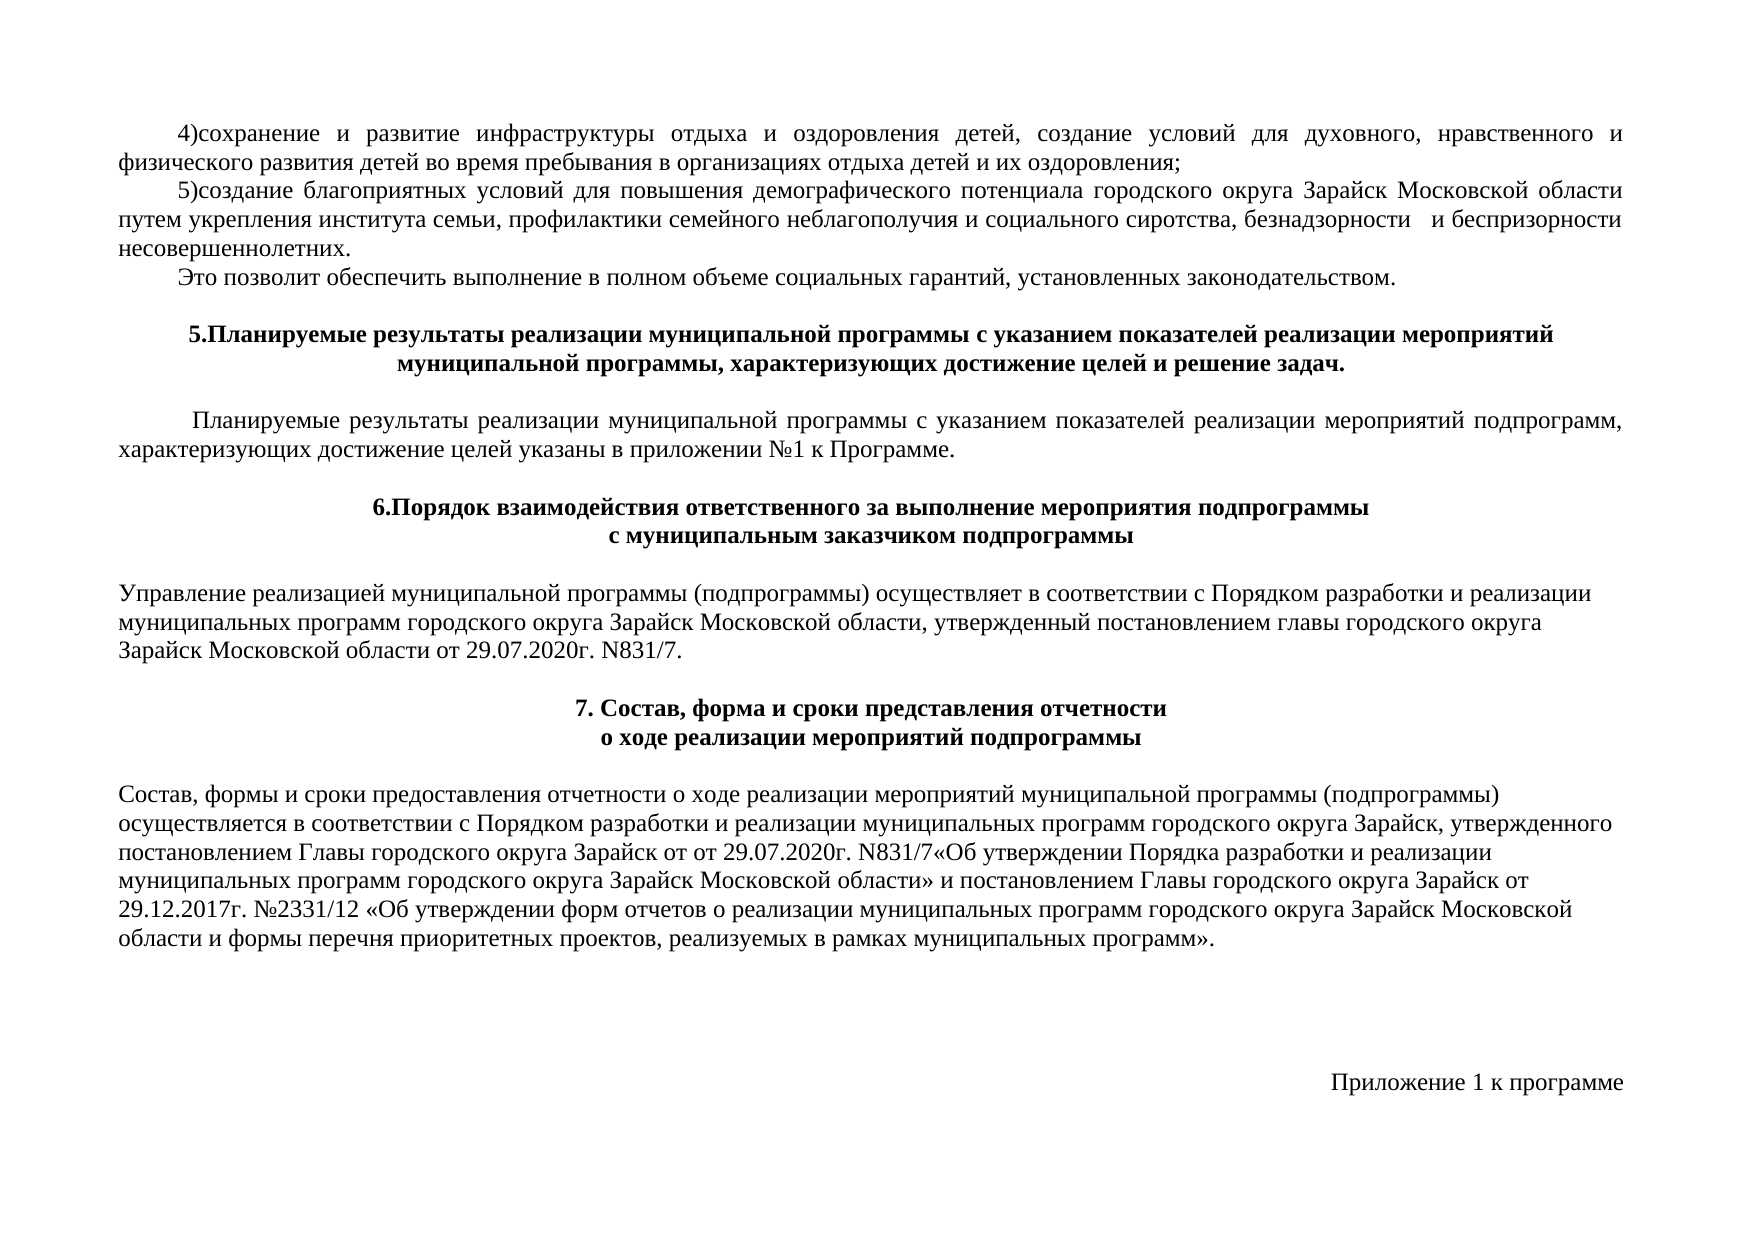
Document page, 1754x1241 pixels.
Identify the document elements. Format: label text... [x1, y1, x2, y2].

text о ходе реализации мероприятий подпрограммы [118, 722, 1624, 751]
text 4)сохранение и развитие инфраструктуры отдыха и оздоровления детей, создание условий для духовного, нравственного и физического развития детей во время пребывания в организациях отдыха детей и их оздоровления; [118, 118, 1624, 176]
text Управление реализацией муниципальной программы (подпрограммы) осуществляет в соответствии с Порядком разработки и реализации муниципальных программ городского округа Зарайск Московской области, утвержденный постановлением главы городского округа Зарайск Московской области от 29.07.2020г. N831/7. [118, 578, 1624, 664]
text 7. Состав, форма и сроки представления отчетности [118, 693, 1624, 722]
text 6.Порядок взаимодействия ответственного за выполнение мероприятия подпрограммы [118, 492, 1624, 521]
text с муниципальным заказчиком подпрограммы [118, 521, 1624, 549]
text Это позволит обеспечить выполнение в полном объеме социальных гарантий, установленных законодательством. [118, 262, 1624, 291]
text Приложение 1 к программе [118, 1067, 1624, 1096]
text Планируемые результаты реализации муниципальной программы с указанием показателей реализации мероприятий подпрограмм, характеризующих достижение целей указаны в приложении №1 к Программе. [118, 406, 1624, 463]
text 5.Планируемые результаты реализации муниципальной программы с указанием показателей реализации мероприятий муниципальной программы, характеризующих достижение целей и решение задач. [118, 319, 1624, 377]
text 5)создание благоприятных условий для повышения демографического потенциала городского округа Зарайск Московской области путем укрепления института семьи, профилактики семейного неблагополучия и социального сиротства, безнадзорности и беспризорности несовершеннолетних. [118, 176, 1624, 262]
text Состав, формы и сроки предоставления отчетности о ходе реализации мероприятий муниципальной программы (подпрограммы) осуществляется в соответствии с Порядком разработки и реализации муниципальных программ городского округа Зарайск, утвержденного постановлением Главы городского округа Зарайск от от 29.07.2020г. N831/7«Об утверждении Порядка разработки и реализации муниципальных программ городского округа Зарайск Московской области» и постановлением Главы городского округа Зарайск от 29.12.2017г. №2331/12 «Об утверждении форм отчетов о реализации муниципальных программ городского округа Зарайск Московской области и формы перечня приоритетных проектов, реализуемых в рамках муниципальных программ». [118, 779, 1624, 952]
